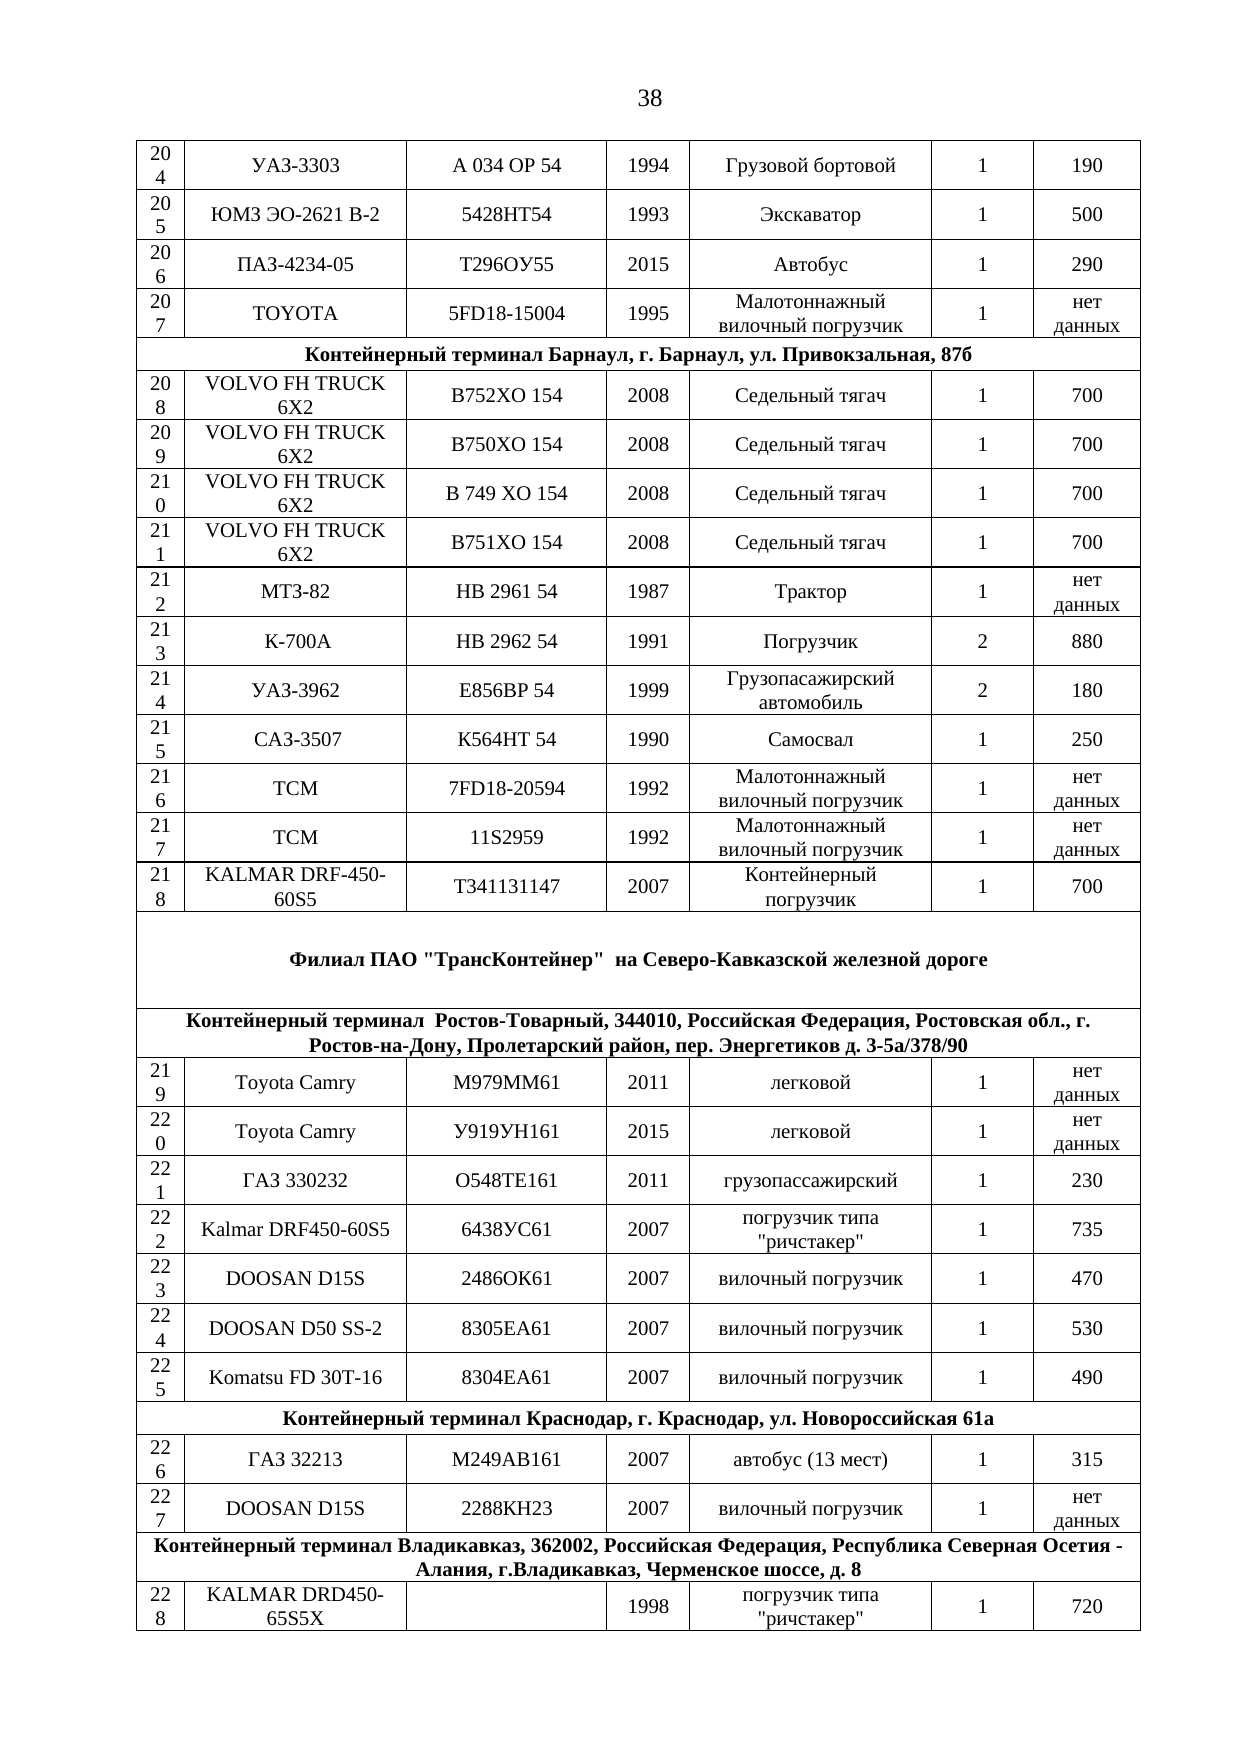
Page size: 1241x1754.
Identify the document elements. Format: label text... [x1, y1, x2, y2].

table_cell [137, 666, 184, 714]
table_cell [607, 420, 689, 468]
table_cell 205 [137, 190, 184, 238]
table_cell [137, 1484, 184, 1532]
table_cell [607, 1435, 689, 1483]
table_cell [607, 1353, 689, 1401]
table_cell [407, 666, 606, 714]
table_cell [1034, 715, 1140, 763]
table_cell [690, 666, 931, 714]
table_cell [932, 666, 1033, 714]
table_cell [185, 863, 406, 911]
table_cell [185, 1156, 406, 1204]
table_cell Т296ОУ55 [407, 240, 606, 288]
table_cell 5428НТ54 [407, 190, 606, 238]
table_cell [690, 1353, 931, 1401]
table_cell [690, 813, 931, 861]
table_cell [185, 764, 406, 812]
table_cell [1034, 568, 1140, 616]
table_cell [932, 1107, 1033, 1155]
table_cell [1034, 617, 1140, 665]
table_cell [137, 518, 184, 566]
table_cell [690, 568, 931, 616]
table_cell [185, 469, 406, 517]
table_cell 206 [137, 240, 184, 288]
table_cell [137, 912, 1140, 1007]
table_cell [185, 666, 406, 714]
table_cell 1993 [607, 190, 689, 238]
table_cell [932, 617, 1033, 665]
table_cell Экскаватор [690, 190, 931, 238]
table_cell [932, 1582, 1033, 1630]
table_cell TOYOTA [185, 289, 406, 337]
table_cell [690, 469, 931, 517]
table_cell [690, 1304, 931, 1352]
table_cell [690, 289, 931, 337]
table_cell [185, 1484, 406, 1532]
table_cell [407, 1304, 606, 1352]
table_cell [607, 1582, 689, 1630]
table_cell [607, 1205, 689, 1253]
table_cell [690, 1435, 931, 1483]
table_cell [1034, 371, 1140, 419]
table_cell 1 [932, 141, 1033, 189]
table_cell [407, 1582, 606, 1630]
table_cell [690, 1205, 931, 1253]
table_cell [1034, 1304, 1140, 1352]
table_cell УАЗ-3303 [185, 141, 406, 189]
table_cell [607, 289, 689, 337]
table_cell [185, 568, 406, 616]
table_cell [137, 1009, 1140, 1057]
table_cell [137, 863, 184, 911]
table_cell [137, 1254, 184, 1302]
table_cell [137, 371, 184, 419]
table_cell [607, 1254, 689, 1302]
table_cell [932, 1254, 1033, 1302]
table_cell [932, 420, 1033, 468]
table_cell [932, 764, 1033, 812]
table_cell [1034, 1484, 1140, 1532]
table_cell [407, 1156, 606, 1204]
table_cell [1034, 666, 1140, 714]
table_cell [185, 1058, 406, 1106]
table_cell ПАЗ-4234-05 [185, 240, 406, 288]
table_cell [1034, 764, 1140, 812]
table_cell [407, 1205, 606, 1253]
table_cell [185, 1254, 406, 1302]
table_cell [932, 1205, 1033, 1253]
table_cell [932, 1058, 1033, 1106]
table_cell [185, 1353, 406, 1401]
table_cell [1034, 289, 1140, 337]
table_cell 500 [1034, 190, 1140, 238]
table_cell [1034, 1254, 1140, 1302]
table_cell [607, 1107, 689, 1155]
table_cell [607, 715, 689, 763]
table_cell 190 [1034, 141, 1140, 189]
table_cell ЮМЗ ЭО-2621 В-2 [185, 190, 406, 238]
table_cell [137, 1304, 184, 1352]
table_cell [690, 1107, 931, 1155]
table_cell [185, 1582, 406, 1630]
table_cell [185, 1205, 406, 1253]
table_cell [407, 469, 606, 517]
table_cell 2015 [607, 240, 689, 288]
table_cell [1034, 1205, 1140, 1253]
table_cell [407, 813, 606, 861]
table_cell 1 [932, 190, 1033, 238]
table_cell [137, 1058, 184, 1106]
table_cell А 034 ОР 54 [407, 141, 606, 189]
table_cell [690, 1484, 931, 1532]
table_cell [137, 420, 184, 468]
table_cell 290 [1034, 240, 1140, 288]
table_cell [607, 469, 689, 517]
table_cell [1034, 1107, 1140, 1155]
table_cell 204 [137, 141, 184, 189]
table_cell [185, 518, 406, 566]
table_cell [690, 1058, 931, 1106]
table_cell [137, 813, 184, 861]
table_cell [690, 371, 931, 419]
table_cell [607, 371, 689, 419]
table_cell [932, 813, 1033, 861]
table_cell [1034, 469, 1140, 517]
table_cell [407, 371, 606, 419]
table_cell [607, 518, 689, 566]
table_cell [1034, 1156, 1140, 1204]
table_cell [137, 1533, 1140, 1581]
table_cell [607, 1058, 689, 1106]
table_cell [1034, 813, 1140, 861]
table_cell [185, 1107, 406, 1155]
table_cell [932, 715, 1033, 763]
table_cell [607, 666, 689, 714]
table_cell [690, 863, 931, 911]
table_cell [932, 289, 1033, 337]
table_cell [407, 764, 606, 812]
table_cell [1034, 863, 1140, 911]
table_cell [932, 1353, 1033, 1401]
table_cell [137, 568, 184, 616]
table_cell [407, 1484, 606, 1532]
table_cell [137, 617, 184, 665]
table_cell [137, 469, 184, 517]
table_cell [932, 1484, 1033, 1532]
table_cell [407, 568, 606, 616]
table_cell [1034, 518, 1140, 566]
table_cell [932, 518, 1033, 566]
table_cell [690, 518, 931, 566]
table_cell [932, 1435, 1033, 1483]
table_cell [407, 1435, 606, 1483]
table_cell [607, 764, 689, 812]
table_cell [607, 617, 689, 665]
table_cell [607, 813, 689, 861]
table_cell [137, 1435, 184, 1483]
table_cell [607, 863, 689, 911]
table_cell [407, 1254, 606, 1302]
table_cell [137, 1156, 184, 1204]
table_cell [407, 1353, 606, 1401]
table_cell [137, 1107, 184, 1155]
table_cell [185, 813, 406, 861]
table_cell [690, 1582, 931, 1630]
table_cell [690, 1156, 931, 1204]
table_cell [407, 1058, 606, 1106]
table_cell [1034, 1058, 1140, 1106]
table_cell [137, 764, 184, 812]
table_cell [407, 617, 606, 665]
table_cell Грузовой бортовой [690, 141, 931, 189]
table_cell 1 [932, 240, 1033, 288]
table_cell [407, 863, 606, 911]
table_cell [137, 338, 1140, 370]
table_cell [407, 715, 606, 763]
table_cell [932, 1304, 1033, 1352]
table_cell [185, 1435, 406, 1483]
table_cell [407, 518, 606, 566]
table_cell 5FD18-15004 [407, 289, 606, 337]
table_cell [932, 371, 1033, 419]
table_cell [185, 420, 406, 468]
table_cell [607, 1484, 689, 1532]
table_cell 1994 [607, 141, 689, 189]
table_cell Автобус [690, 240, 931, 288]
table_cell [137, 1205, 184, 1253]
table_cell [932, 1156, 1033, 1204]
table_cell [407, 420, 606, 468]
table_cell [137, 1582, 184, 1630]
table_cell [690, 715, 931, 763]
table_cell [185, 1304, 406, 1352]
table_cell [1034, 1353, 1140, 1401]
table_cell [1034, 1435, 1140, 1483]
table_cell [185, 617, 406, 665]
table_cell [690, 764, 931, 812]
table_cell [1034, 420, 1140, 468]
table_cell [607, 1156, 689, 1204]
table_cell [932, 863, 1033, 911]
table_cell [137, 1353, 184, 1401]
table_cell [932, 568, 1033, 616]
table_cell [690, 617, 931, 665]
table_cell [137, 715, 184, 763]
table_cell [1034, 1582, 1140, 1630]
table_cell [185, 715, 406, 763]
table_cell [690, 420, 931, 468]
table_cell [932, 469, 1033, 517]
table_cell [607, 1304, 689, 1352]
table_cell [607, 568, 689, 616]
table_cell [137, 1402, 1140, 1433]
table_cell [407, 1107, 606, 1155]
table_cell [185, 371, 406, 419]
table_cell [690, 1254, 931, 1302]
table_cell 207 [137, 289, 184, 337]
